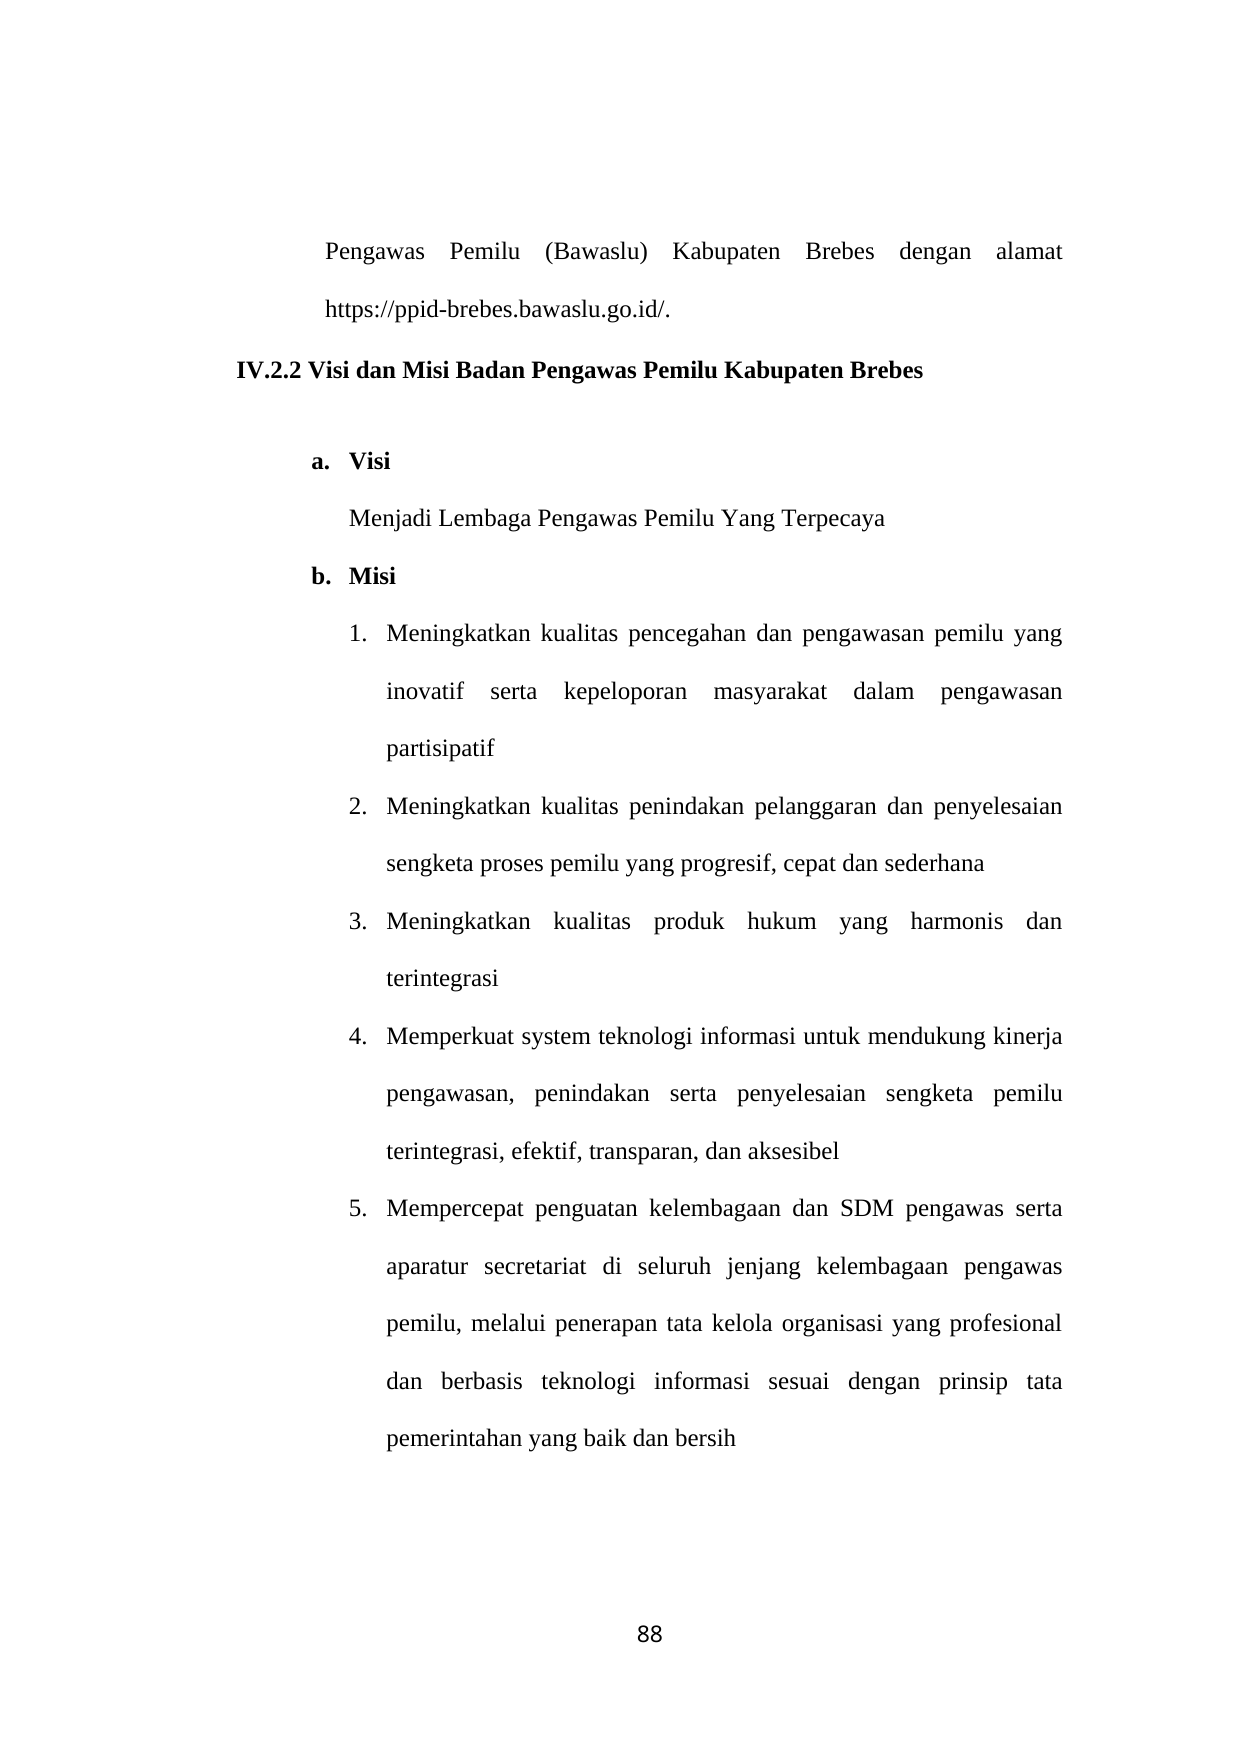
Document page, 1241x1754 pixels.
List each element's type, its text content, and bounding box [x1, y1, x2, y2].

list Mempercepat penguatan kelembagaan dan SDM pengawas serta aparatur secretariat di seluruh jenjang kelembagaan pengawas pemilu, melalui penerapan tata kelola organisasi yang profesional dan berbasis teknologi informasi sesuai dengan prinsip tata pemerintahan yang baik dan bersih [349, 1193, 1063, 1452]
subtitle IV.2.2 Visi dan Misi Badan Pengawas Pemilu Kabupaten Brebes [236, 355, 1063, 384]
list Meningkatkan kualitas pencegahan dan pengawasan pemilu yang inovatif serta kepeloporan masyarakat dalam pengawasan partisipatif [349, 618, 1063, 762]
list Visi [311, 446, 1063, 475]
list Meningkatkan kualitas produk hukum yang harmonis dan terintegrasi [349, 906, 1063, 992]
list Menjadi Lembaga Pengawas Pemilu Yang Terpecaya [349, 503, 1063, 532]
list Memperkuat system teknologi informasi untuk mendukung kinerja pengawasan, penindakan serta penyelesaian sengketa pemilu terintegrasi, efektif, transparan, dan aksesibel [349, 1021, 1063, 1165]
list Meningkatkan kualitas penindakan pelanggaran dan penyelesaian sengketa proses pemilu yang progresif, cepat dan sederhana [349, 791, 1063, 877]
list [325, 236, 1063, 322]
list Misi [311, 561, 1063, 590]
